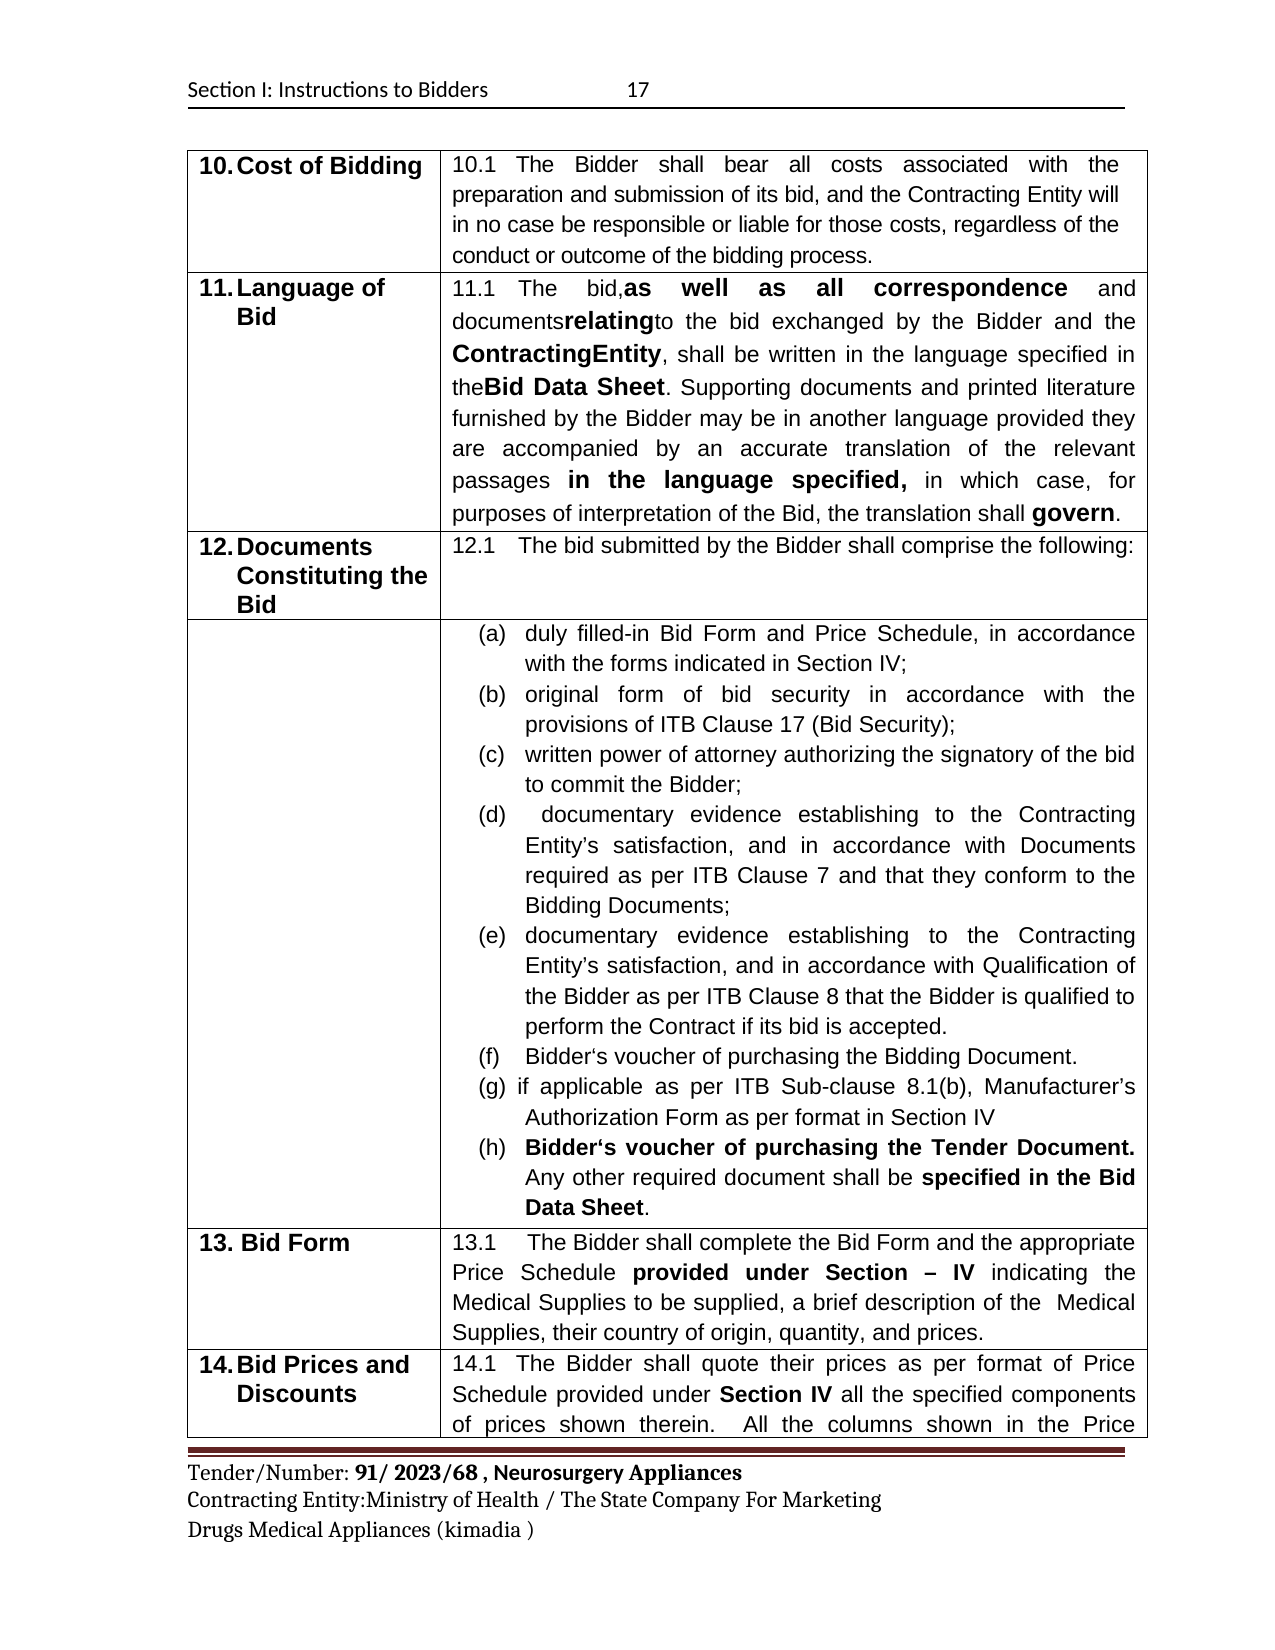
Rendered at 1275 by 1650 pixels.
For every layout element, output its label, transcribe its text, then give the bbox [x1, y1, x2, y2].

table_cell 11.1 The bid,as well as all correspondence and documentsrelatingto the bid exchanged by the Bidder and the ContractingEntity, shall be written in the language specified in theBid Data Sheet. Supporting documents and printed literature furnished by the Bidder may be in another language provided they are accompanied by an accurate translation of the relevant passages in the language specified, in which case, for purposes of interpretation of the Bid, the translation shall govern. [441, 273, 1147, 531]
table_cell 10. Cost of Bidding [188, 151, 440, 272]
table_cell 12.1 The bid submitted by the Bidder shall comprise the following: [441, 532, 1147, 619]
table_cell [188, 620, 440, 1227]
table_cell 10.1 The Bidder shall bear all costs associated with the preparation and submission of its bid, and the Contracting Entity will in no case be responsible or liable for those costs, regardless of the conduct or outcome of the bidding process. [441, 151, 1147, 272]
table_cell 11. Language of Bid [188, 273, 440, 531]
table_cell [188, 1350, 440, 1437]
table_cell 13.1 The Bidder shall complete the Bid Form and the appropriate Price Schedule provided under Section – IV indicating the Medical Supplies to be supplied, a brief description of the Medical Supplies, their country of origin, quantity, and prices. [441, 1229, 1147, 1349]
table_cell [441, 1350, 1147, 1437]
table_cell 13. Bid Form [188, 1229, 440, 1349]
table_cell (a) duly filled-in Bid Form and Price Schedule, in accordance with the forms indicated in Section IV; (b) original form of bid security in accordance with the provisions of ITB Clause 17 (Bid Security); (c) written power of attorney authorizing the signatory of the bid to commit the Bidder; (d) documentary evidence establishing to the Contracting Entity’s satisfaction, and in accordance with Documents required as per ITB Clause 7 and that they conform to the Bidding Documents; (e) documentary evidence establishing to the Contracting Entity’s satisfaction, and in accordance with Qualification of the Bidder as per ITB Clause 8 that the Bidder is qualified to perform the Contract if its bid is accepted. (f) Bidder‘s voucher of purchasing the Bidding Document. (g) if applicable as per ITB Sub-clause 8.1(b), Manufacturer’s Authorization Form as per format in Section IV (h) Bidder‘s voucher of purchasing the Tender Document. Any other required document shall be specified in the Bid Data Sheet. [441, 620, 1147, 1227]
table_cell 12. Documents Constituting the Bid [188, 532, 440, 619]
